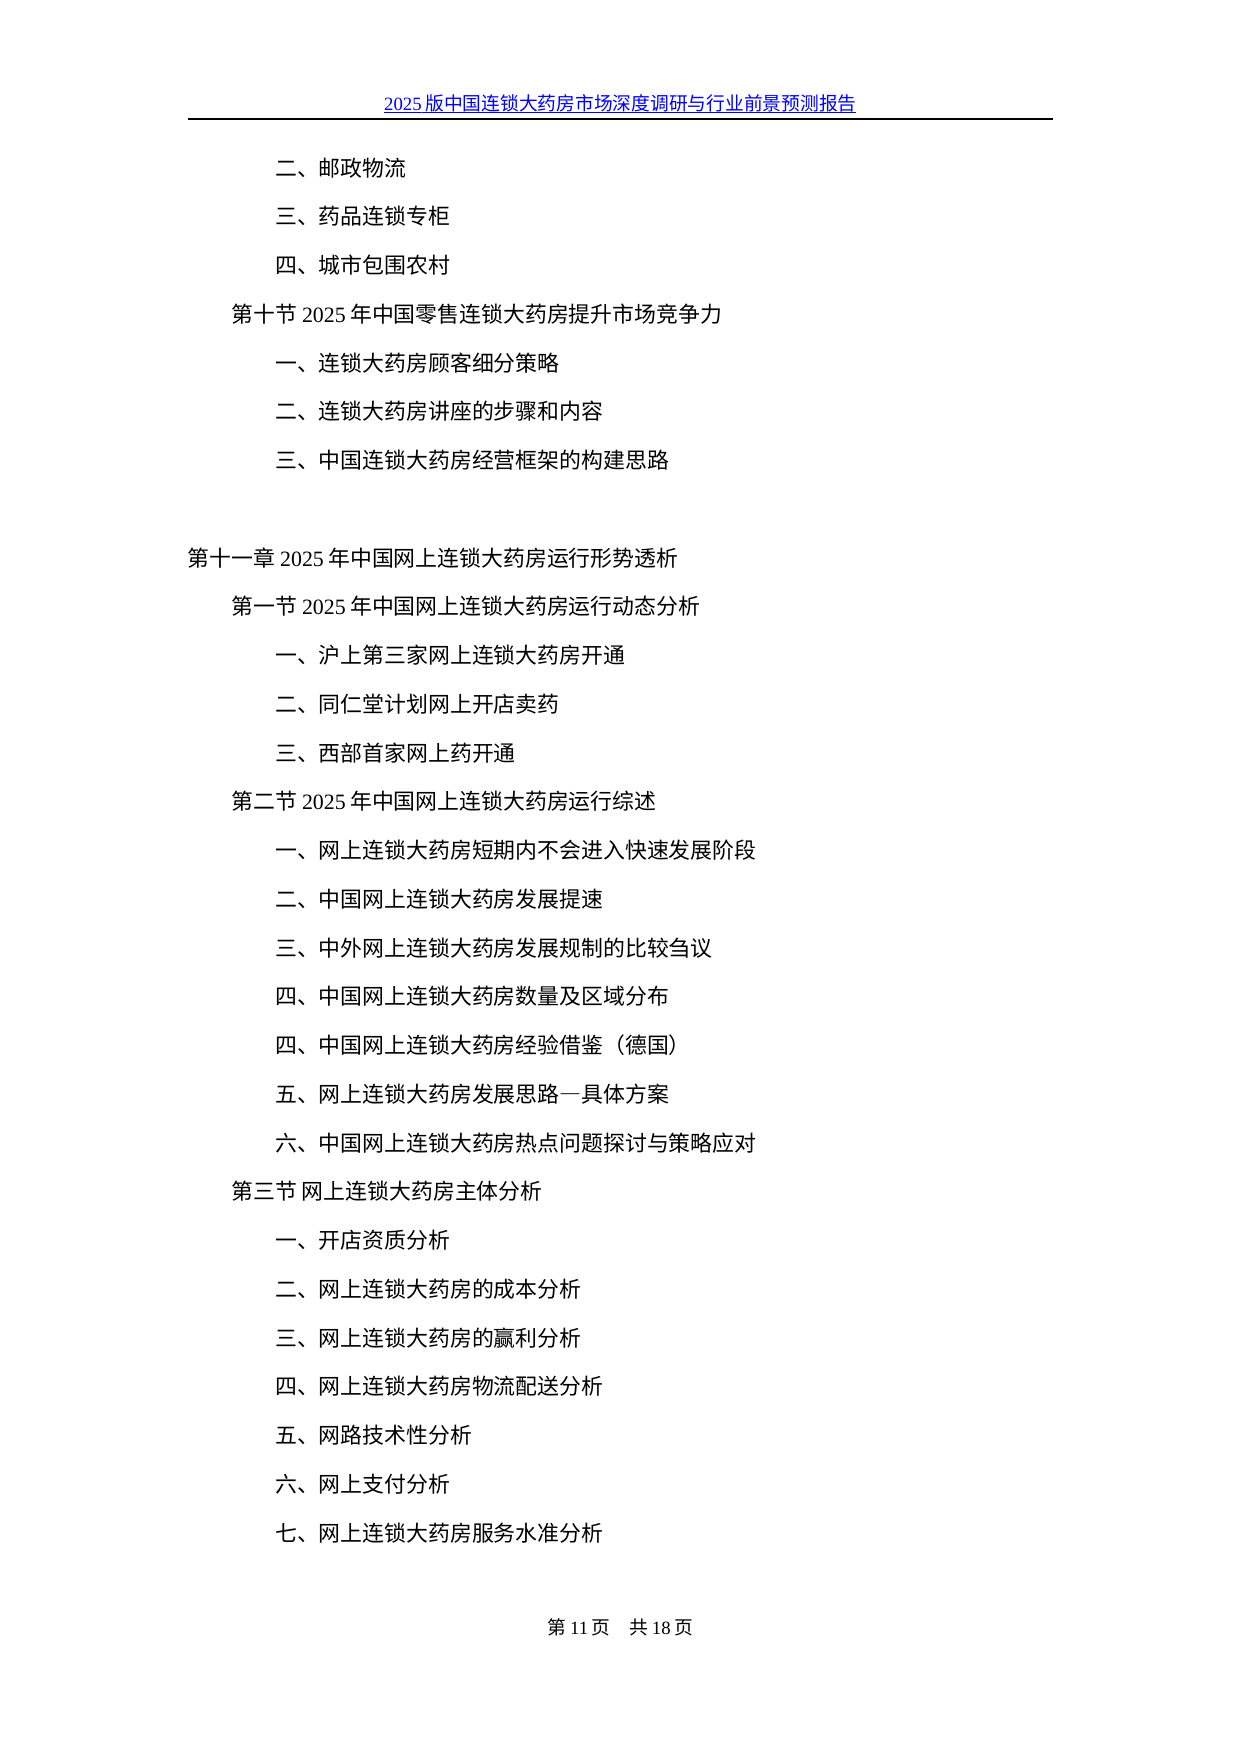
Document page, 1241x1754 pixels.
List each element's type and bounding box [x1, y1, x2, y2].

text [187, 150, 1053, 1548]
